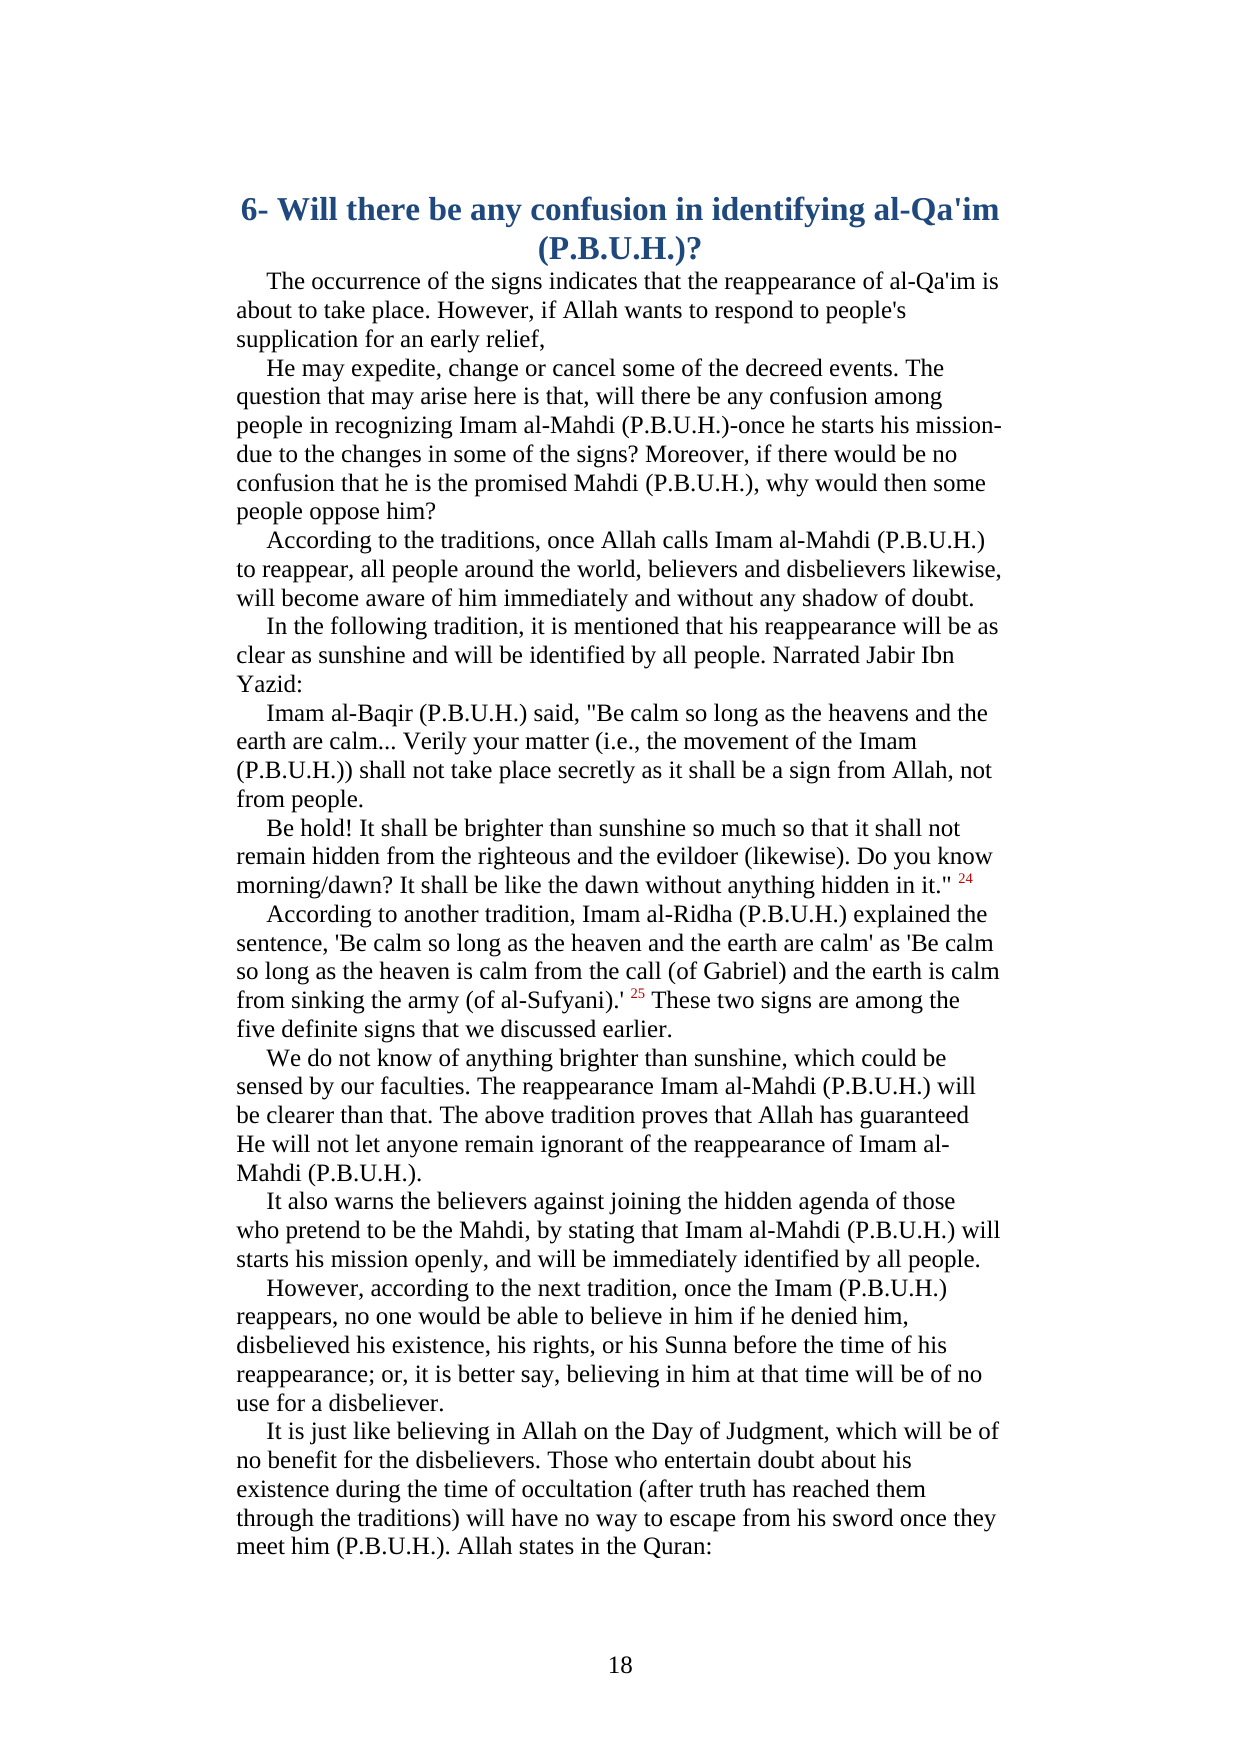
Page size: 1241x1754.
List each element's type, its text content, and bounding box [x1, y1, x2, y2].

text He may expedite, change or cancel some of the decreed events. The question that may arise here is that, will there be any confusion among people in recognizing Imam al-Mahdi (P.B.U.H.)-once he starts his mission-due to the changes in some of the signs? Moreover, if there would be no confusion that he is the promised Mahdi (P.B.U.H.), why would then some people oppose him? [236, 353, 1004, 525]
text According to the traditions, once Allah calls Imam al-Mahdi (P.B.U.H.) to reappear, all people around the world, believers and disbelievers likewise, will become aware of him immediately and without any shadow of doubt. [236, 525, 1004, 611]
text The occurrence of the signs indicates that the reappearance of al-Qa'im is about to take place. However, if Allah wants to respond to people's supplication for an early relief, [236, 266, 1004, 353]
text In the following tradition, it is mentioned that his reappearance will be as clear as sunshine and will be identified by all people. Narrated Jabir Ibn Yazid: [236, 611, 1004, 698]
text According to another tradition, Imam al-Ridha (P.B.U.H.) explained the sentence, 'Be calm so long as the heaven and the earth are calm' as 'Be calm so long as the heaven is calm from the call (of Gabriel) and the earth is calm from sinking the army (of al-Sufyani).' 25 These two signs are among the five definite signs that we discussed earlier. [236, 899, 1004, 1043]
text It also warns the believers against joining the hidden agenda of those who pretend to be the Mahdi, by stating that Imam al-Mahdi (P.B.U.H.) will starts his mission openly, and will be immediately identified by all people. [236, 1186, 1004, 1273]
text However, according to the next tradition, once the Imam (P.B.U.H.) reappears, no one would be able to believe in him if he denied him, disbelieved his existence, his rights, or his Sunna before the time of his reappearance; or, it is better say, believing in him at that time will be of no use for a disbeliever. [236, 1273, 1004, 1416]
text Be hold! It shall be brighter than sunshine so much so that it shall not remain hidden from the righteous and the evildoer (likewise). Do you know morning/dawn? It shall be like the dawn without anything hidden in it." 24 [236, 813, 1004, 899]
subtitle 6- Will there be any confusion in identifying al-Qa'im (P.B.U.H.)? [236, 190, 1004, 266]
text Imam al-Baqir (P.B.U.H.) said, "Be calm so long as the heavens and the earth are calm... Verily your matter (i.e., the movement of the Imam (P.B.U.H.)) shall not take place secretly as it shall be a sign from Allah, not from people. [236, 698, 1004, 813]
text It is just like believing in Allah on the Day of Judgment, which will be of no benefit for the disbelievers. Those who entertain doubt about his existence during the time of occultation (after truth has reached them through the traditions) will have no way to escape from his sword once they meet him (P.B.U.H.). Allah states in the Quran: [236, 1416, 1004, 1560]
text We do not know of anything brighter than sunshine, which could be sensed by our faculties. The reappearance Imam al-Mahdi (P.B.U.H.) will be clearer than that. The above tradition proves that Allah has guaranteed He will not let anyone remain ignorant of the reappearance of Imam al-Mahdi (P.B.U.H.). [236, 1043, 1004, 1186]
